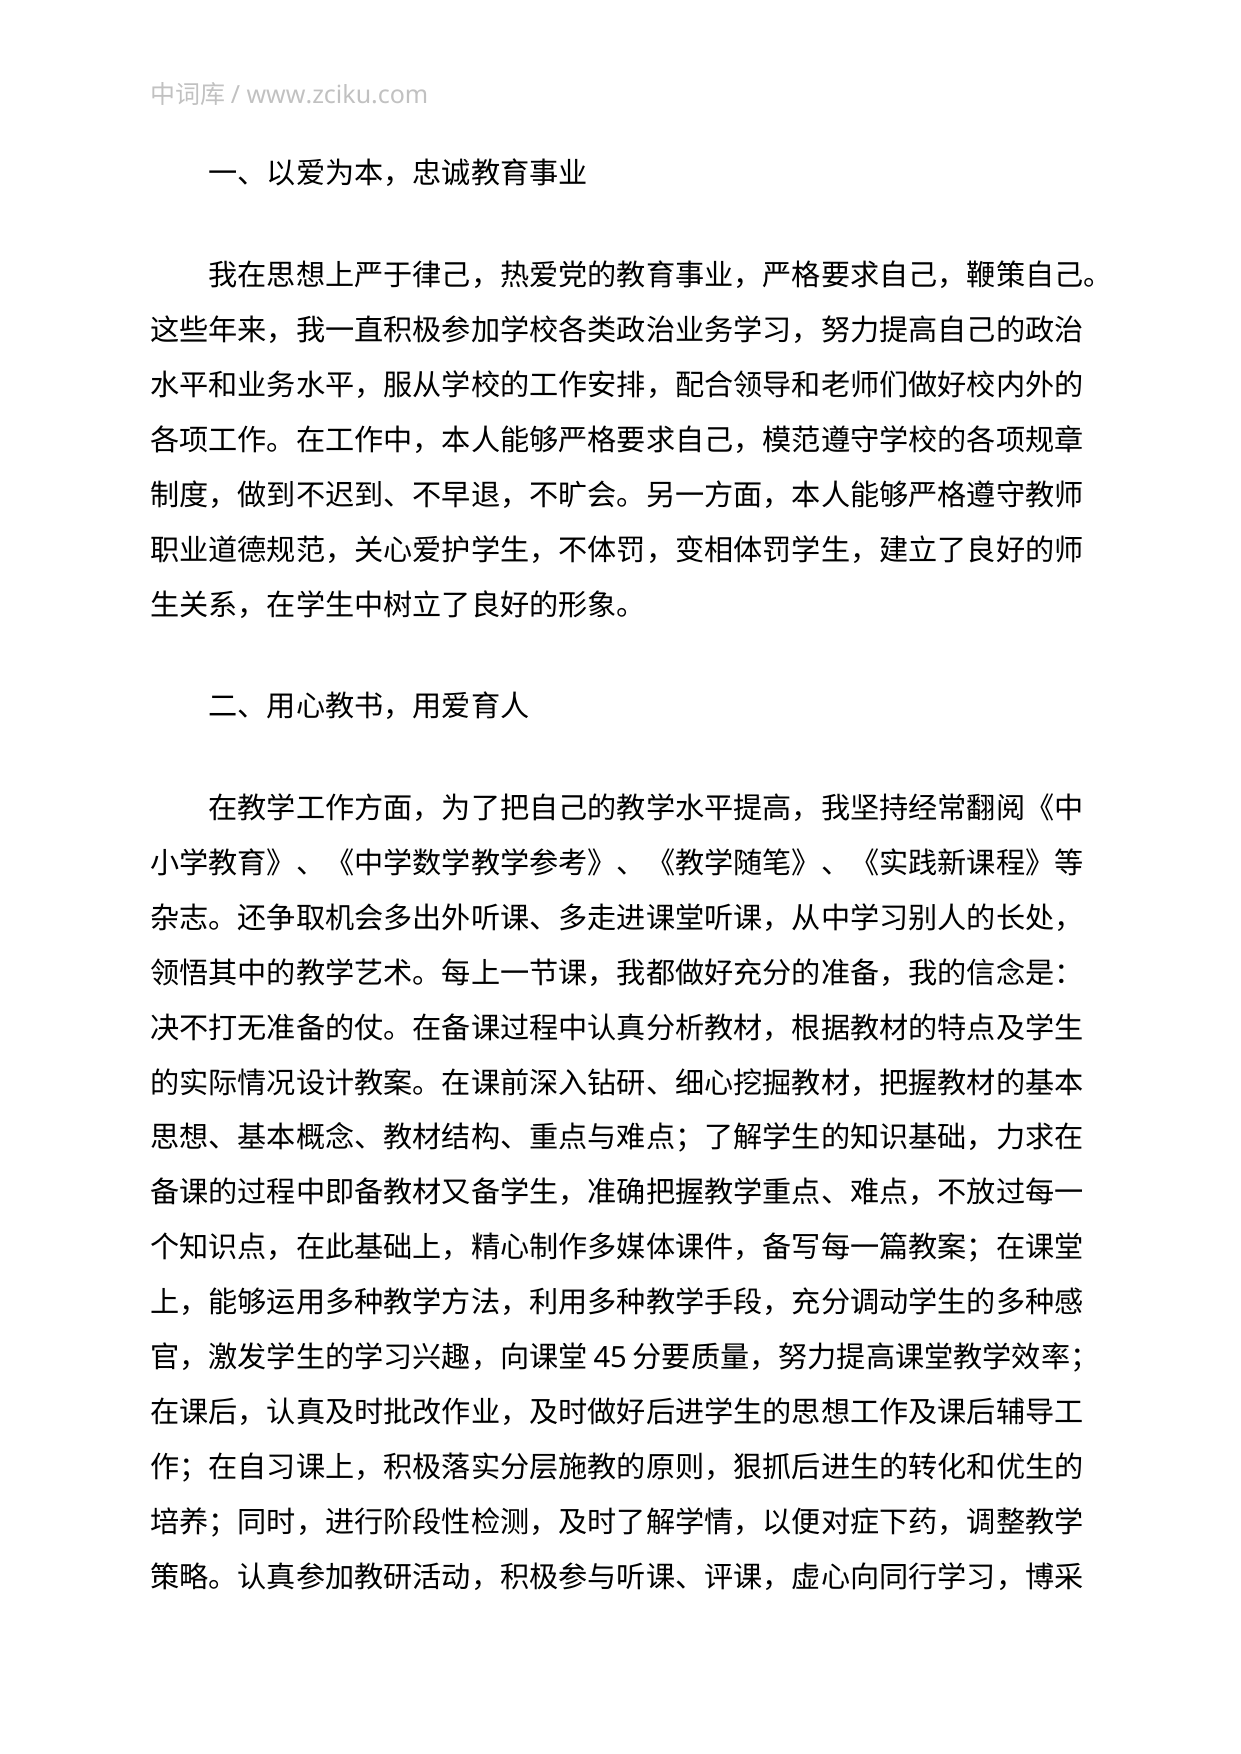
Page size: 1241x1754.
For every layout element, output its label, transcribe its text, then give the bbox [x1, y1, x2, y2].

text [150, 785, 1090, 1596]
text 二、用心教书，用爱育人 [150, 683, 1090, 725]
text 一、以爱为本，忠诚教育事业 [150, 150, 1090, 192]
text 我在思想上严于律己，热爱党的教育事业，严格要求自己，鞭策自己。这些年来，我一直积极参加学校各类政治业务学习，努力提高自己的政治水平和业务水平，服从学校的工作安排，配合领导和老师们做好校内外的各项工作。在工作中，本人能够严格要求自己，模范遵守学校的各项规章制度，做到不迟到、不早退，不旷会。另一方面，本人能够严格遵守教师职业道德规范，关心爱护学生，不体罚，变相体罚学生，建立了良好的师生关系，在学生中树立了良好的形象。 [150, 252, 1090, 623]
